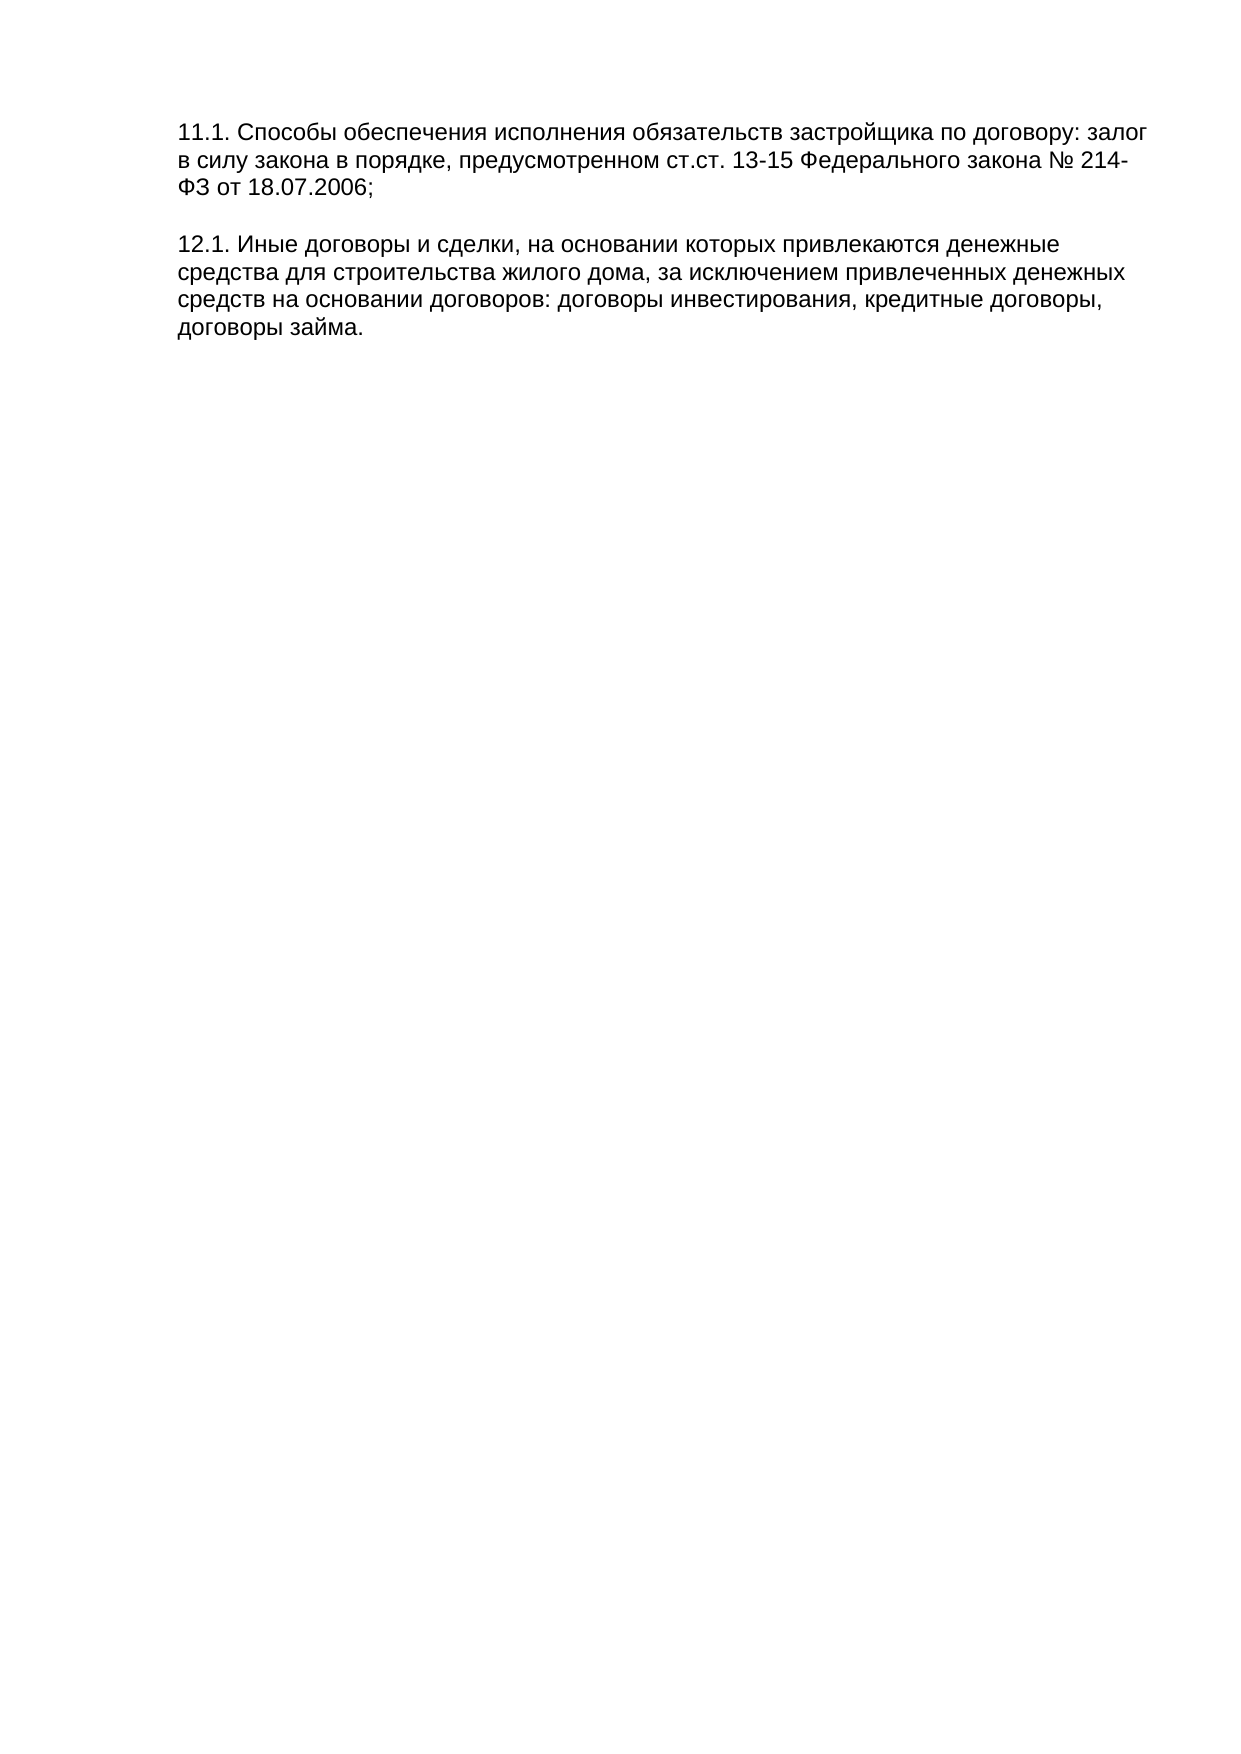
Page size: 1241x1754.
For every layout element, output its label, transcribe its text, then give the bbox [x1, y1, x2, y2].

text 11.1. Способы обеспечения исполнения обязательств застройщика по договору: залог в силу закона в порядке, предусмотренном ст.ст. 13-15 Федерального закона № 214-ФЗ от 18.07.2006; [177, 118, 1152, 201]
text 12.1. Иные договоры и сделки, на основании которых привлекаются денежные средства для строительства жилого дома, за исключением привлеченных денежных средств на основании договоров: договоры инвестирования, кредитные договоры, договоры займа. [177, 230, 1152, 341]
